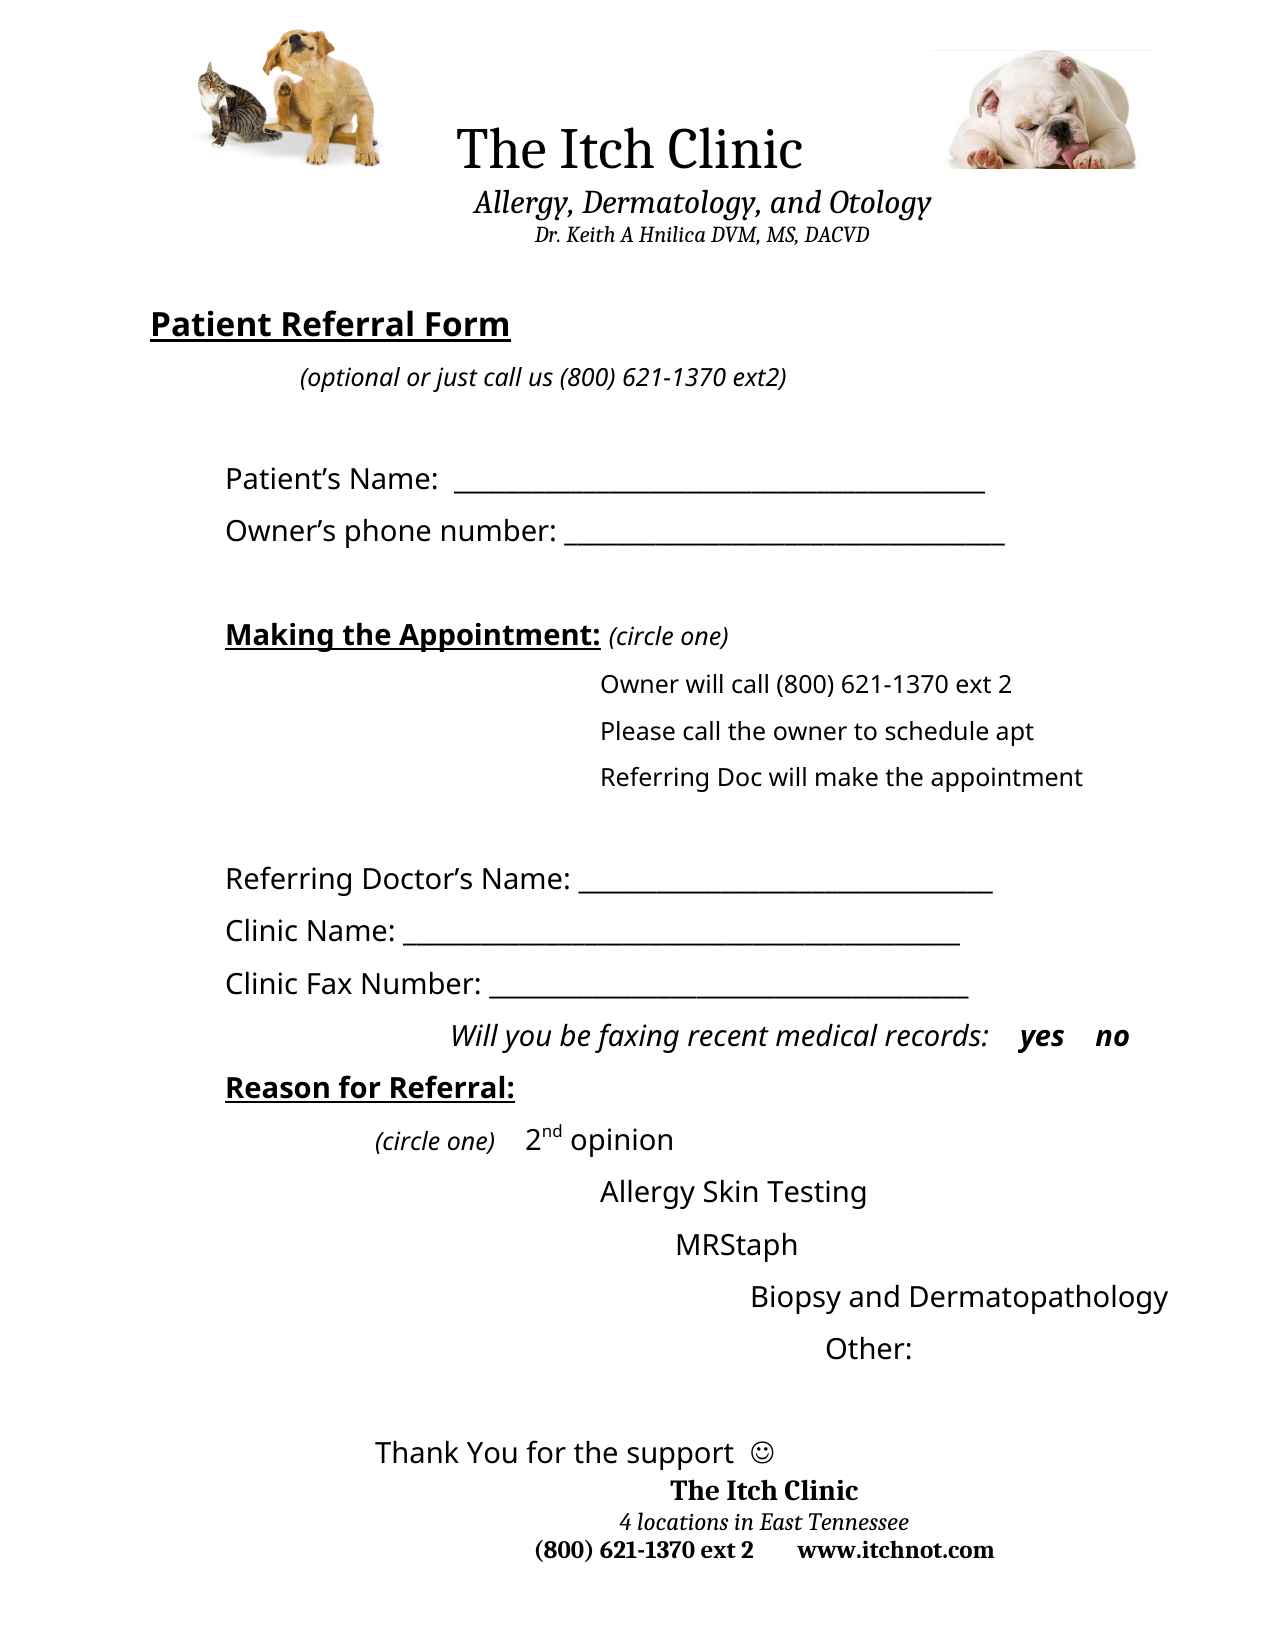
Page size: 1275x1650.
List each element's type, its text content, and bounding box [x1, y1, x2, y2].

text Clinic Fax Number: _____________________________________ [225, 963, 1153, 1003]
text Biopsy and Dermatopathology [525, 1276, 1200, 1316]
text Patient Referral Form [150, 301, 1153, 347]
text MRStaph [525, 1224, 1153, 1263]
text Owner’s phone number: __________________________________ [225, 510, 1153, 550]
text Thank You for the support [300, 1433, 1153, 1472]
text Clinic Name: ___________________________________________ [225, 911, 1153, 950]
picture [186, 28, 385, 169]
text Allergy Skin Testing [525, 1172, 1153, 1211]
text Making the Appointment: (circle one) [150, 614, 1153, 654]
text Reason for Referral: [150, 1067, 1153, 1107]
text Other: [525, 1328, 1200, 1368]
picture [931, 50, 1154, 169]
text Patient’s Name: _________________________________________ [225, 458, 1153, 498]
text Owner will call (800) 621-1370 ext 2 [150, 667, 1153, 701]
text Referring Doctor’s Name: ________________________________ [225, 858, 1153, 898]
text (optional or just call us (800) 621-1370 ext2) [225, 359, 1153, 393]
text Please call the owner to schedule apt [150, 713, 1153, 747]
text Will you be faxing recent medical records: yes no [150, 1015, 1153, 1055]
text (circle one) 2nd opinion [300, 1119, 1153, 1159]
text Referring Doc will make the appointment [150, 760, 1153, 794]
